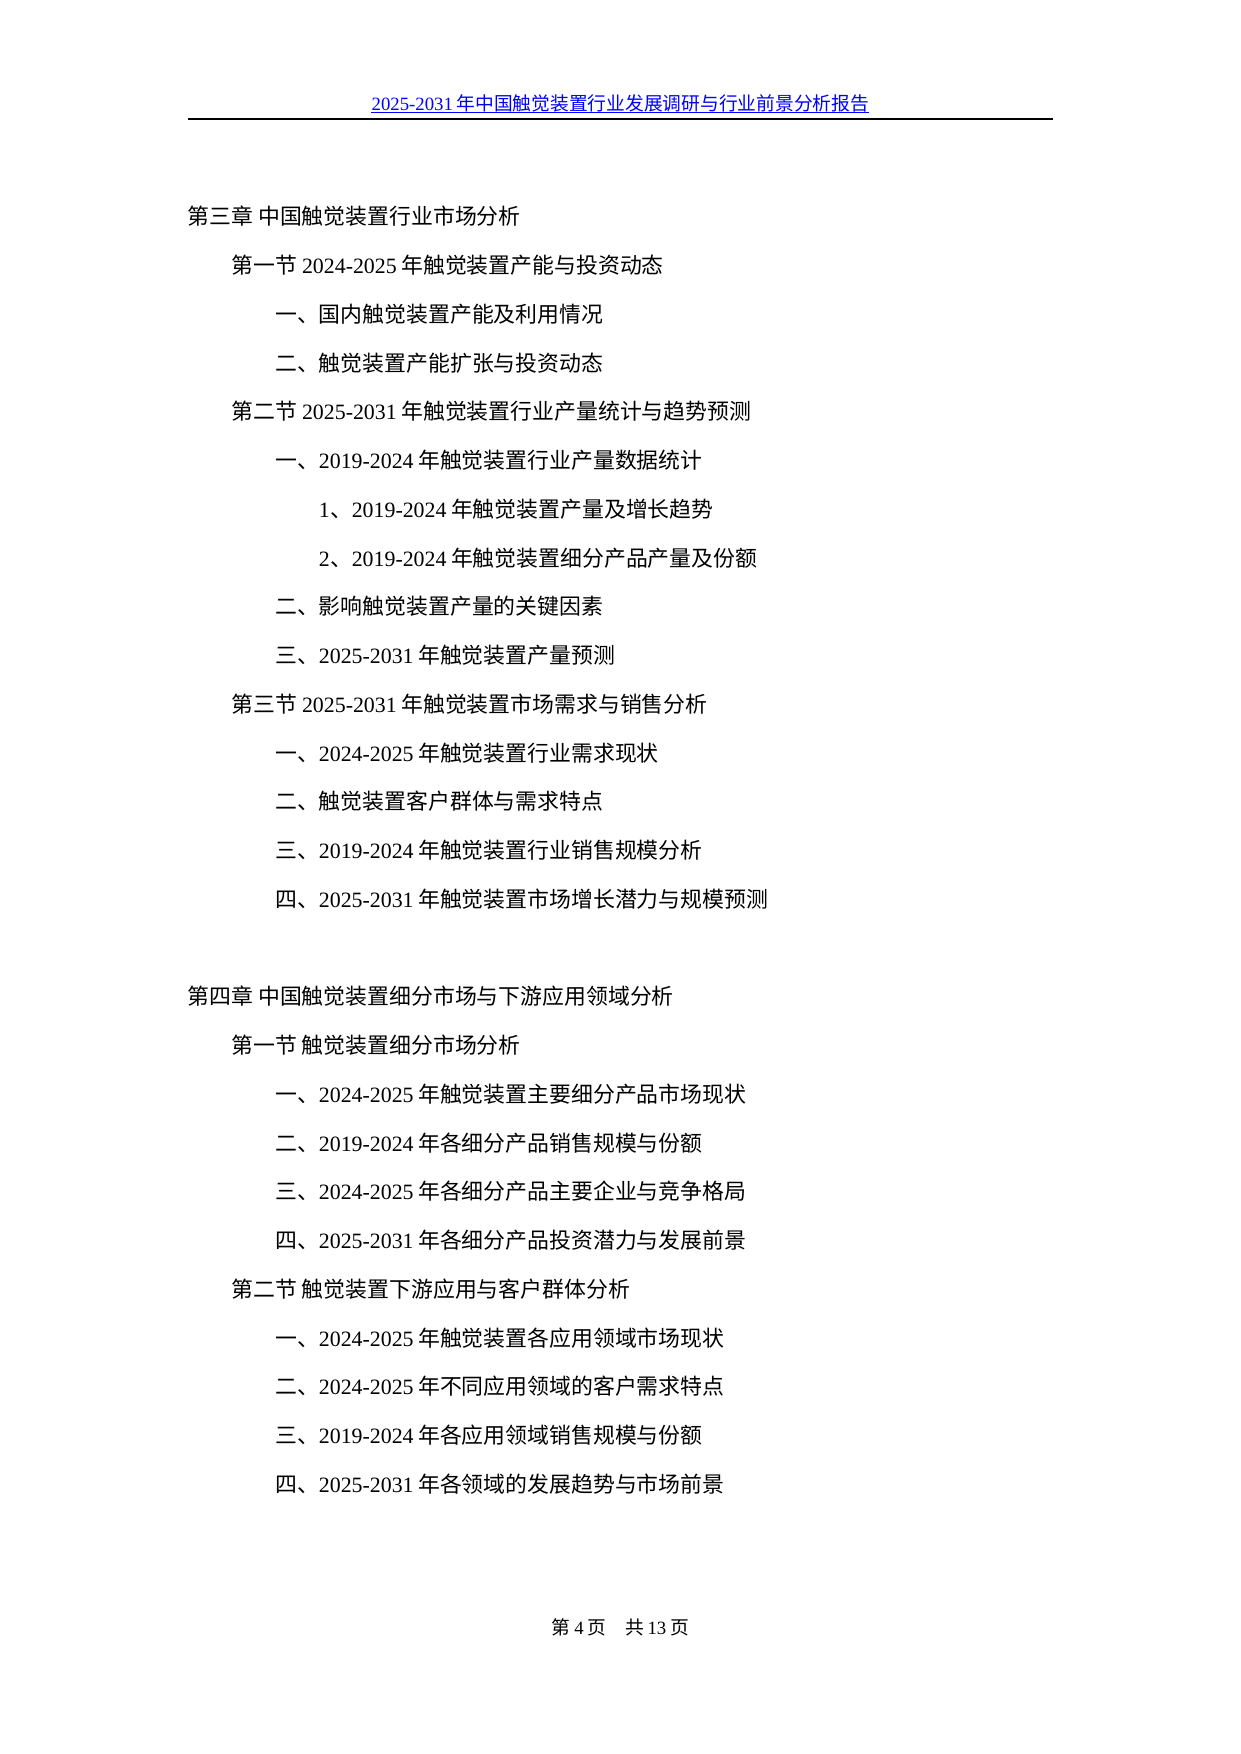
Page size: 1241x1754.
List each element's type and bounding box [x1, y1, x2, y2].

text [187, 150, 1053, 1499]
